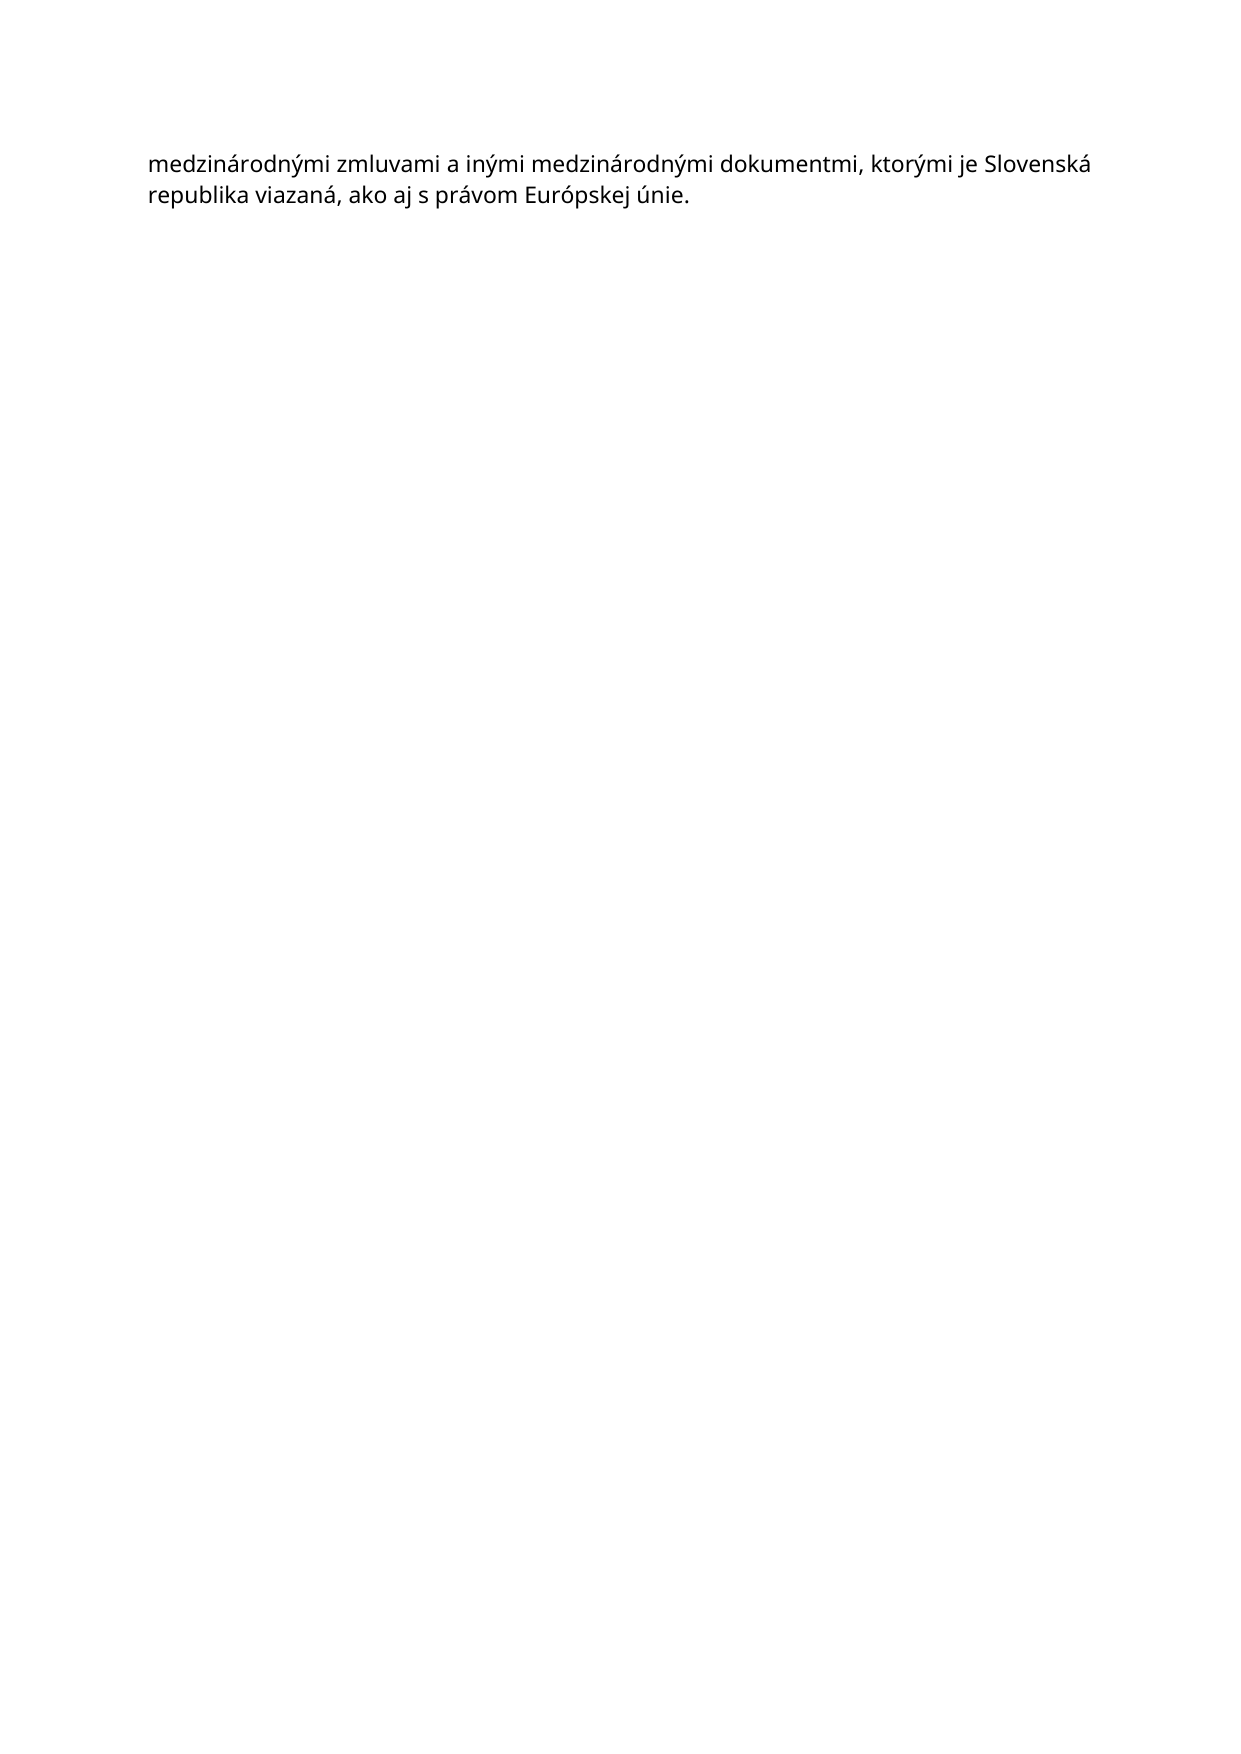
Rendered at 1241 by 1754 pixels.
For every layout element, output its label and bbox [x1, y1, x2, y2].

text [148, 148, 1093, 210]
